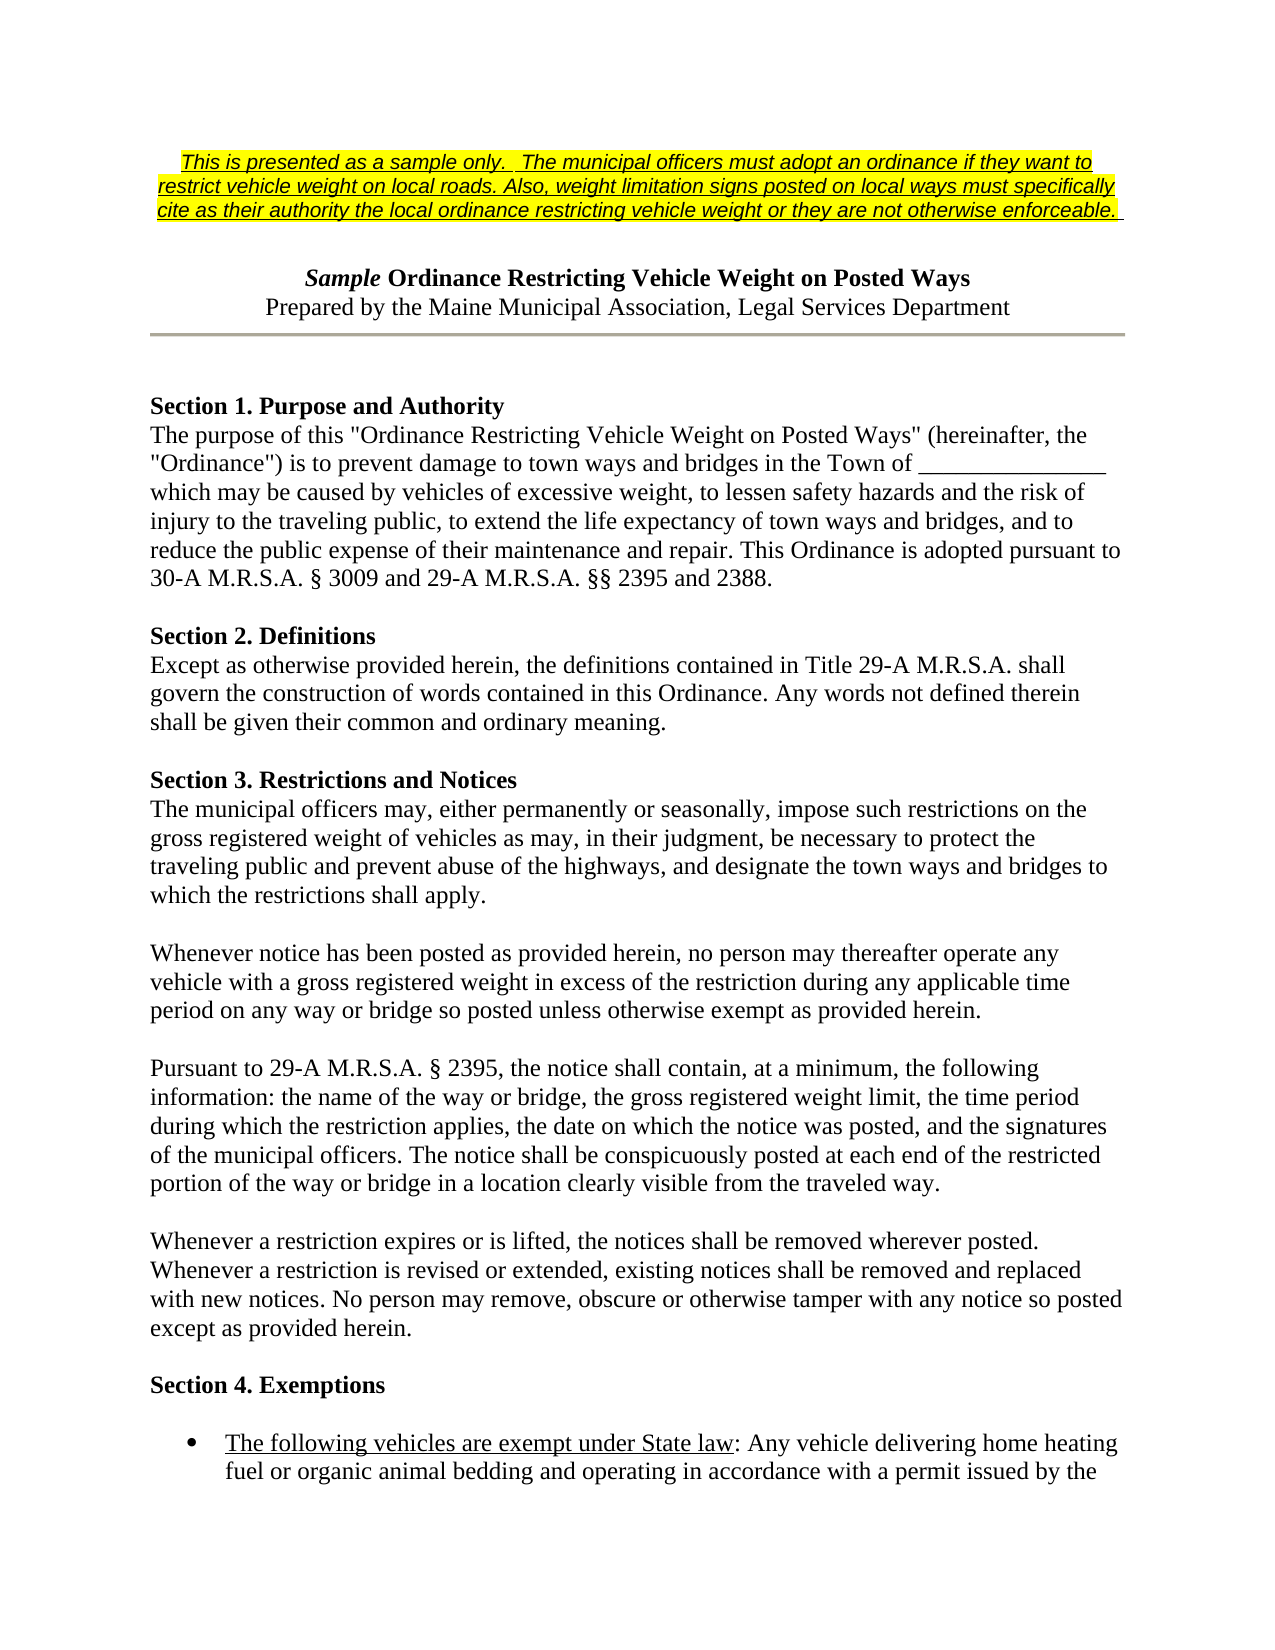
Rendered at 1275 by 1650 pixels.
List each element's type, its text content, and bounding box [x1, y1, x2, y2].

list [187, 1428, 1125, 1485]
text Section 1. Purpose and Authority The purpose of this "Ordinance Restricting Vehicle Weight on Posted Ways" (hereinafter, the "Ordinance") is to prevent damage to town ways and bridges in the Town of _______________ which may be caused by vehicles of excessive weight, to lessen safety hazards and the risk of injury to the traveling public, to extend the life expectancy of town ways and bridges, and to reduce the public expense of their maintenance and repair. This Ordinance is adopted pursuant to 30-A M.R.S.A. § 3009 and 29-A M.R.S.A. §§ 2395 and 2388. Section 2. Definitions Except as otherwise provided herein, the definitions contained in Title 29-A M.R.S.A. shall govern the construction of words contained in this Ordinance. Any words not defined therein shall be given their common and ordinary meaning. [150, 391, 1125, 736]
text Section 3. Restrictions and Notices The municipal officers may, either permanently or seasonally, impose such restrictions on the gross registered weight of vehicles as may, in their judgment, be necessary to protect the traveling public and prevent abuse of the highways, and designate the town ways and bridges to which the restrictions shall apply. [150, 765, 1125, 909]
text Sample Ordinance Restricting Vehicle Weight on Posted Ways Prepared by the Maine Municipal Association, Legal Services Department [150, 263, 1125, 321]
text Pursuant to 29-A M.R.S.A. § 2395, the notice shall contain, at a minimum, the following information: the name of the way or bridge, the gross registered weight limit, the time period during which the restriction applies, the date on which the notice was posted, and the signatures of the municipal officers. The notice shall be conspicuously posted at each end of the restricted portion of the way or bridge in a location clearly visible from the traveled way. [150, 1053, 1125, 1197]
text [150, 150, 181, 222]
text Whenever a restriction expires or is lifted, the notices shall be removed wherever posted. Whenever a restriction is revised or extended, existing notices shall be removed and replaced with new notices. No person may remove, obscure or otherwise tamper with any notice so posted except as provided herein. Section 4. Exemptions [150, 1226, 1125, 1428]
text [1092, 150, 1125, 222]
text Whenever notice has been posted as provided herein, no person may thereafter operate any vehicle with a gross registered weight in excess of the restriction during any applicable time period on any way or bridge so posted unless otherwise exempt as provided herein. [150, 938, 1125, 1024]
